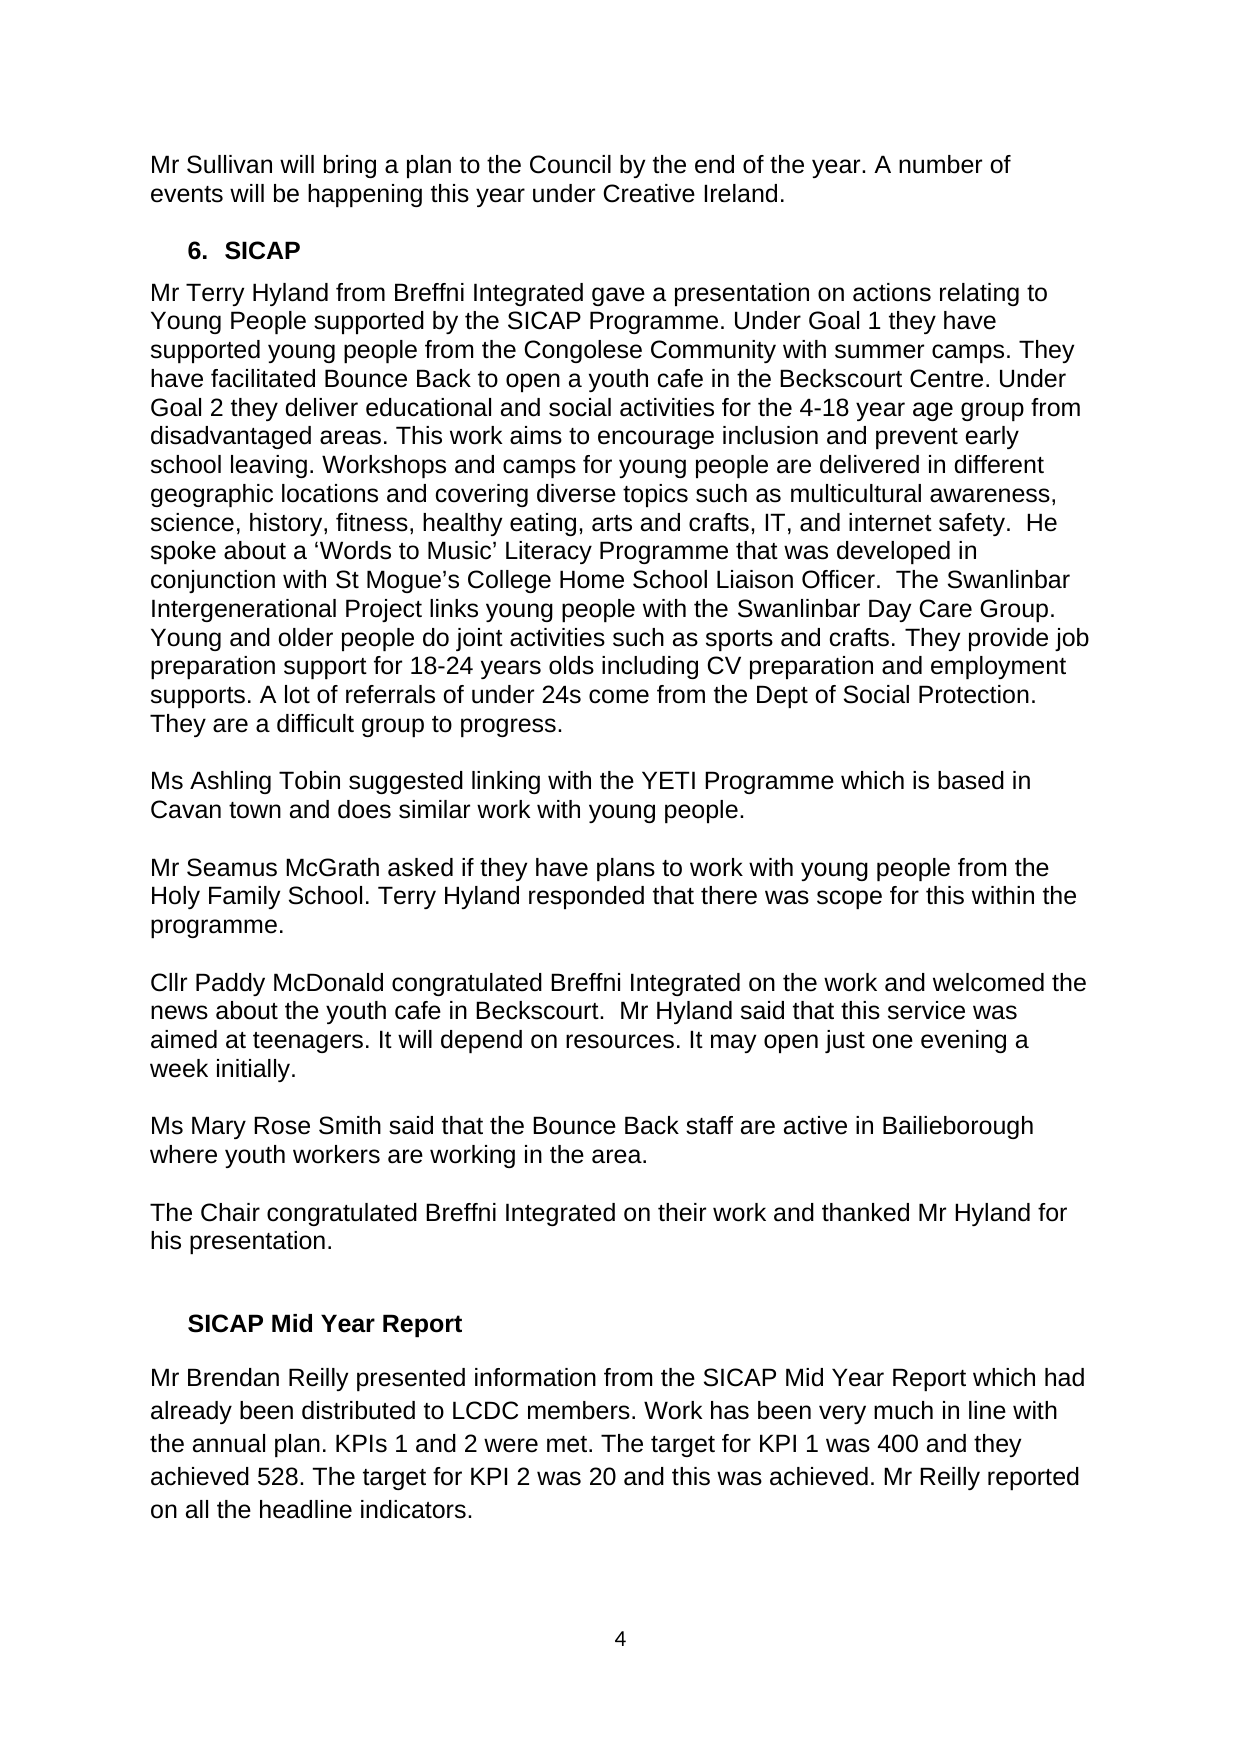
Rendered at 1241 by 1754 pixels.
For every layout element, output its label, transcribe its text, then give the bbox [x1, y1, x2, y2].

text SICAP Mid Year Report [187, 1309, 1090, 1338]
text Mr Terry Hyland from Breffni Integrated gave a presentation on actions relating to Young People supported by the SICAP Programme. Under Goal 1 they have supported young people from the Congolese Community with summer camps. They have facilitated Bounce Back to open a youth cafe in the Beckscourt Centre. Under Goal 2 they deliver educational and social activities for the 4-18 year age group from disadvantaged areas. This work aims to encourage inclusion and prevent early school leaving. Workshops and camps for young people are delivered in different geographic locations and covering diverse topics such as multicultural awareness, science, history, fitness, healthy eating, arts and crafts, IT, and internet safety. He spoke about a ‘Words to Music’ Literacy Programme that was developed in conjunction with St Mogue’s College Home School Liaison Officer. The Swanlinbar Intergenerational Project links young people with the Swanlinbar Day Care Group. Young and older people do joint activities such as sports and crafts. They provide job preparation support for 18-24 years olds including CV preparation and employment supports. A lot of referrals of under 24s come from the Dept of Social Protection. They are a difficult group to progress. [150, 277, 1090, 737]
text Cllr Paddy McDonald congratulated Breffni Integrated on the work and welcomed the news about the youth cafe in Beckscourt. Mr Hyland said that this service was aimed at teenagers. It will depend on resources. It may open just one evening a week initially. [150, 967, 1090, 1082]
text Ms Ashling Tobin suggested linking with the YETI Programme which is based in Cavan town and does similar work with young people. [150, 766, 1090, 824]
list SICAP [187, 236, 1090, 265]
text Ms Mary Rose Smith said that the Bounce Back staff are active in Bailieborough where youth workers are working in the area. [150, 1111, 1090, 1169]
text The Chair congratulated Breffni Integrated on their work and thanked Mr Hyland for his presentation. [150, 1197, 1090, 1255]
text Mr Brendan Reilly presented information from the SICAP Mid Year Report which had already been distributed to LCDC members. Work has been very much in line with the annual plan. KPIs 1 and 2 were met. The target for KPI 1 was 400 and they achieved 528. The target for KPI 2 was 20 and this was achieved. Mr Reilly reported on all the headline indicators. [150, 1363, 1090, 1523]
text Mr Seamus McGrath asked if they have plans to work with young people from the Holy Family School. Terry Hyland responded that there was scope for this within the programme. [150, 852, 1090, 939]
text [150, 150, 1090, 207]
